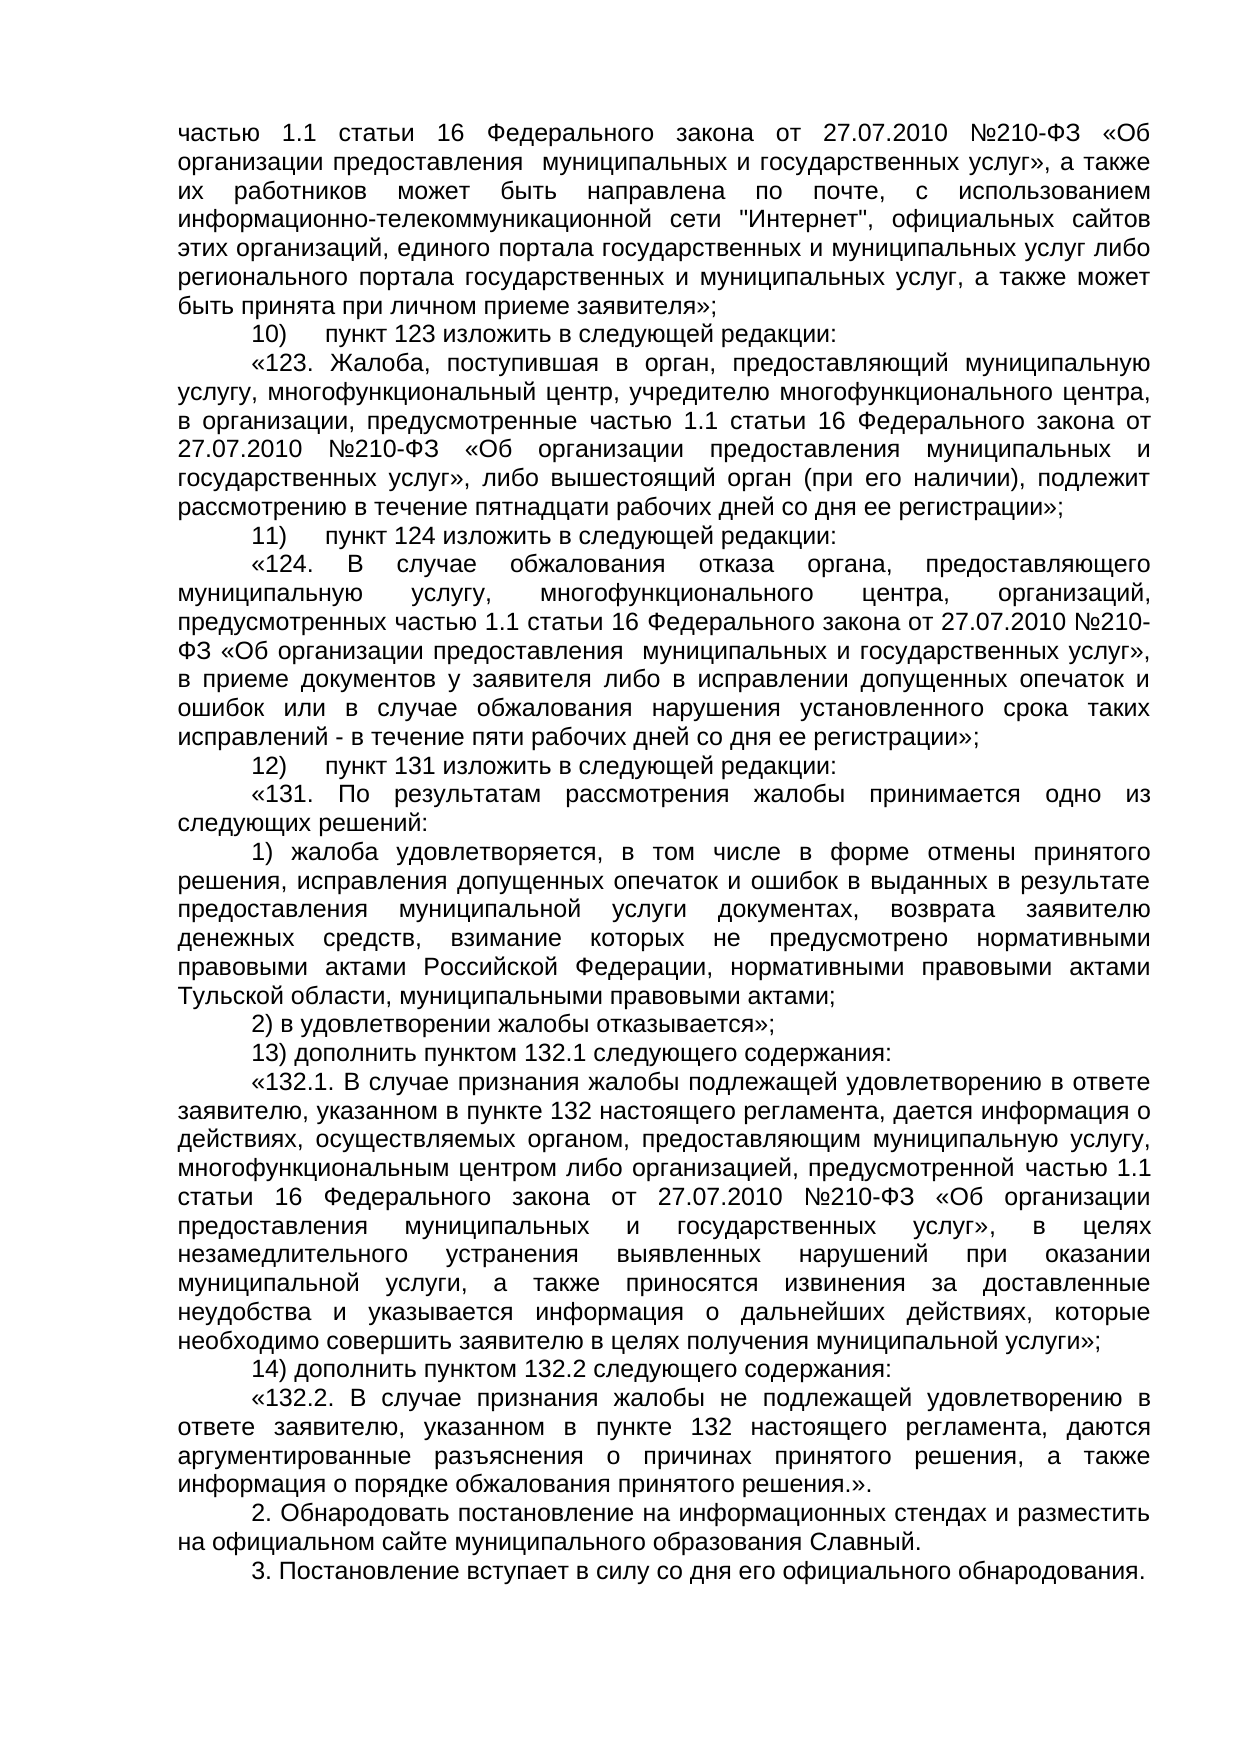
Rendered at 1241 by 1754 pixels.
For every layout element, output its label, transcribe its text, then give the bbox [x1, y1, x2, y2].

text «123. Жалоба, поступившая в орган, предоставляющий муниципальную услугу, многофункциональный центр, учредителю многофункционального центра, в организации, предусмотренные частью 1.1 статьи 16 Федерального закона от 27.07.2010 №210-ФЗ «Об организации предоставления муниципальных и государственных услуг», либо вышестоящий орган (при его наличии), подлежит рассмотрению в течение пятнадцати рабочих дней со дня ее регистрации»; [177, 348, 1152, 521]
text «132.1. В случае признания жалобы подлежащей удовлетворению в ответе заявителю, указанном в пункте 132 настоящего регламента, дается информация о действиях, осуществляемых органом, предоставляющим муниципальную услугу, многофункциональным центром либо организацией, предусмотренной частью 1.1 статьи 16 Федерального закона от 27.07.2010 №210-ФЗ «Об организации предоставления муниципальных и государственных услуг», в целях незамедлительного устранения выявленных нарушений при оказании муниципальной услуги, а также приносятся извинения за доставленные неудобства и указывается информация о дальнейших действиях, которые необходимо совершить заявителю в целях получения муниципальной услуги»; [177, 1067, 1152, 1354]
list пункт 124 изложить в следующей редакции: [251, 521, 1152, 549]
text 14) дополнить пунктом 132.2 следующего содержания: [177, 1354, 1152, 1383]
text 2. Обнародовать постановление на информационных стендах и разместить на официальном сайте муниципального образования Славный. [177, 1498, 1152, 1556]
list пункт 131 изложить в следующей редакции: [251, 751, 1152, 779]
text 13) дополнить пунктом 132.1 следующего содержания: [177, 1038, 1152, 1067]
text «124. В случае обжалования отказа органа, предоставляющего муниципальную услугу, многофункционального центра, организаций, предусмотренных частью 1.1 статьи 16 Федерального закона от 27.07.2010 №210-ФЗ «Об организации предоставления муниципальных и государственных услуг», в приеме документов у заявителя либо в исправлении допущенных опечаток и ошибок или в случае обжалования нарушения установленного срока таких исправлений - в течение пяти рабочих дней со дня ее регистрации»; [177, 549, 1152, 751]
text «131. По результатам рассмотрения жалобы принимается одно из следующих решений: [177, 779, 1152, 837]
text «132.2. В случае признания жалобы не подлежащей удовлетворению в ответе заявителю, указанном в пункте 132 настоящего регламента, даются аргументированные разъяснения о причинах принятого решения, а также информация о порядке обжалования принятого решения.». [177, 1383, 1152, 1498]
text 1) жалоба удовлетворяется, в том числе в форме отмены принятого решения, исправления допущенных опечаток и ошибок в выданных в результате предоставления муниципальной услуги документах, возврата заявителю денежных средств, взимание которых не предусмотрено нормативными правовыми актами Российской Федерации, нормативными правовыми актами Тульской области, муниципальными правовыми актами; [177, 837, 1152, 1009]
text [177, 118, 1152, 319]
text 2) в удовлетворении жалобы отказывается»; [177, 1009, 1152, 1038]
list пункт 123 изложить в следующей редакции: [251, 319, 1152, 348]
text 3. Постановление вступает в силу со дня его официального обнародования. [177, 1556, 1152, 1584]
